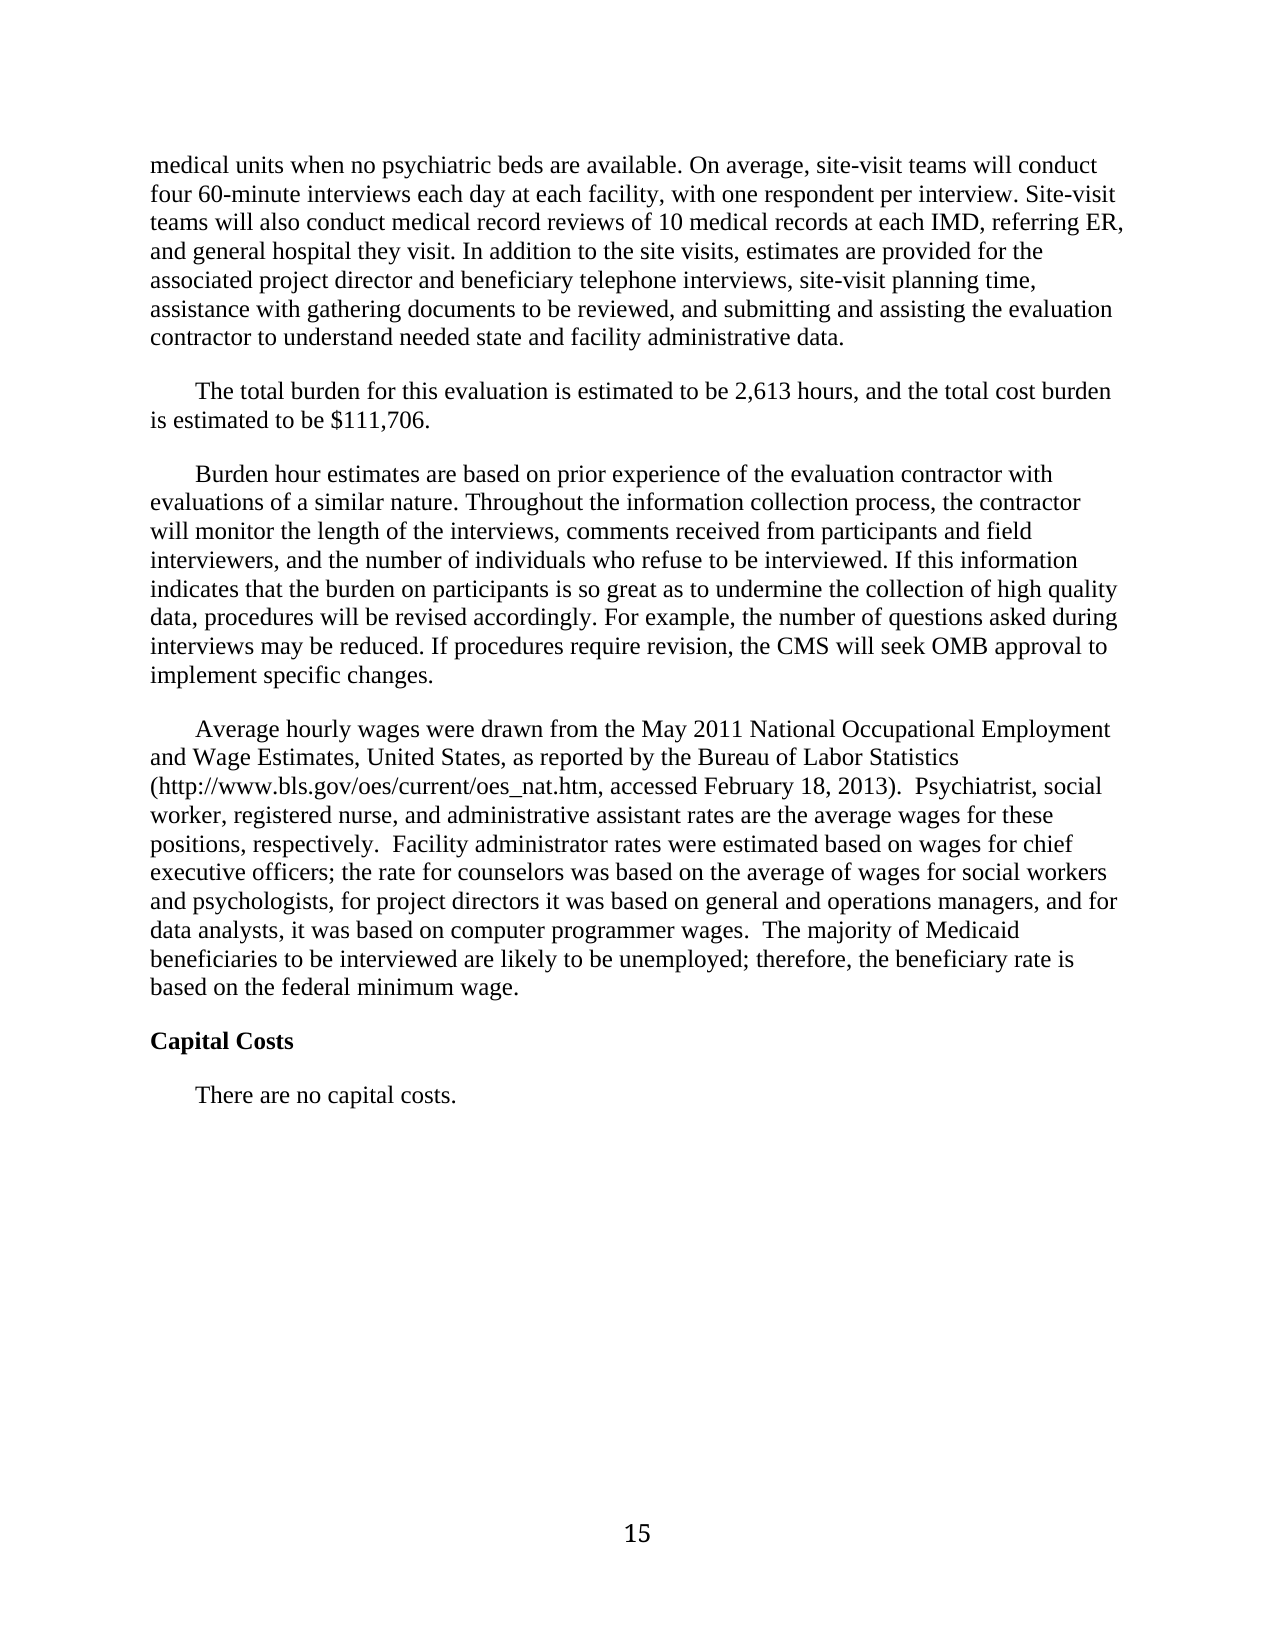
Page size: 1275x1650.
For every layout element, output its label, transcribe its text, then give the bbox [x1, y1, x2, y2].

text The total burden for this evaluation is estimated to be 2,613 hours, and the total cost burden is estimated to be $111,706. [150, 376, 1125, 434]
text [150, 150, 1125, 351]
text Burden hour estimates are based on prior experience of the evaluation contractor with evaluations of a similar nature. Throughout the information collection process, the contractor will monitor the length of the interviews, comments received from participants and field interviewers, and the number of individuals who refuse to be interviewed. If this information indicates that the burden on participants is so great as to undermine the collection of high quality data, procedures will be revised accordingly. For example, the number of questions asked during interviews may be reduced. If procedures require revision, the CMS will seek OMB approval to implement specific changes. [150, 459, 1125, 689]
text There are no capital costs. [150, 1080, 1125, 1109]
subtitle Capital Costs [150, 1026, 1125, 1055]
text Average hourly wages were drawn from the May 2011 National Occupational Employment and Wage Estimates, United States, as reported by the Bureau of Labor Statistics (http://www.bls.gov/oes/current/oes_nat.htm, accessed February 18, 2013). Psychiatrist, social worker, registered nurse, and administrative assistant rates are the average wages for these positions, respectively. Facility administrator rates were estimated based on wages for chief executive officers; the rate for counselors was based on the average of wages for social workers and psychologists, for project directors it was based on general and operations managers, and for data analysts, it was based on computer programmer wages. The majority of Medicaid beneficiaries to be interviewed are likely to be unemployed; therefore, the beneficiary rate is based on the federal minimum wage. [150, 714, 1125, 1001]
